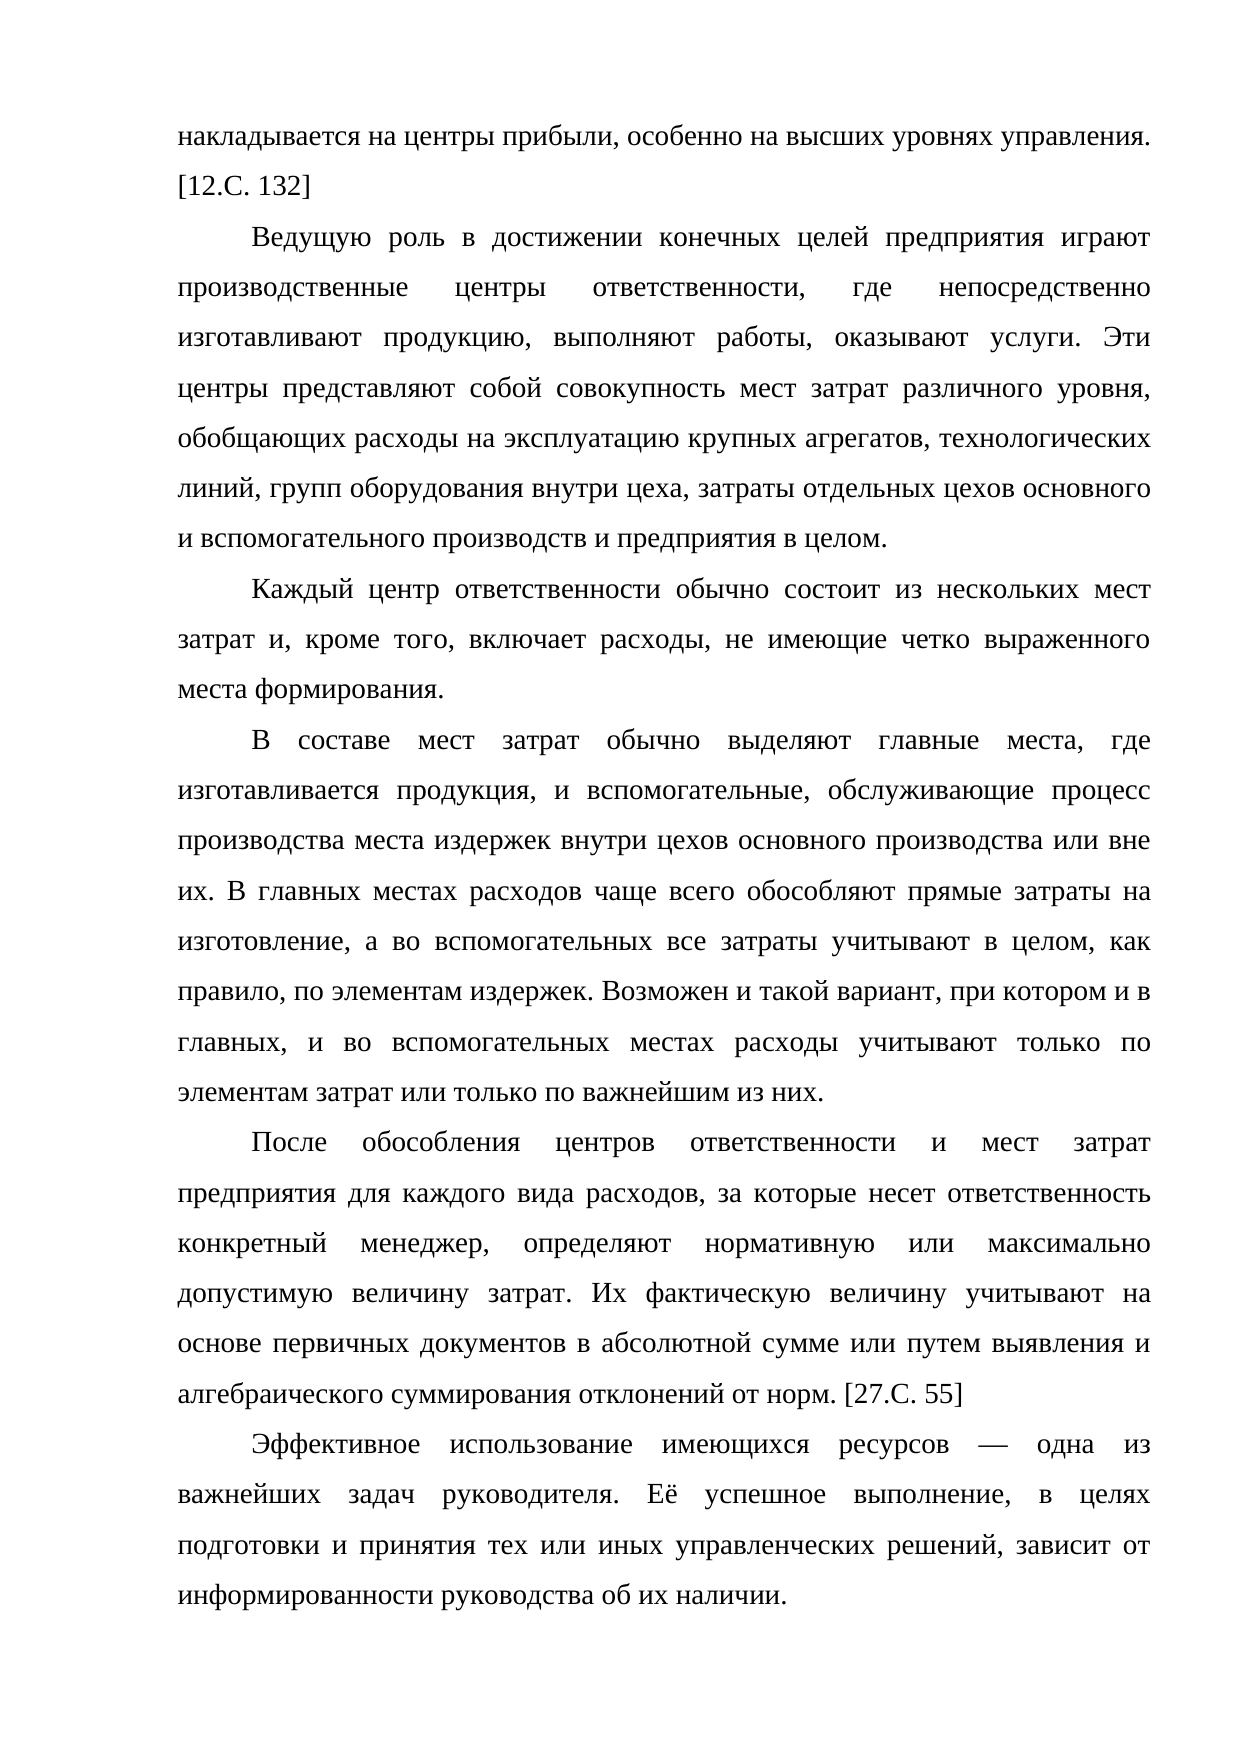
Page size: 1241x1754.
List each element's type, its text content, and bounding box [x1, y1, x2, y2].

text После обособления центров ответственности и мест затрат предприятия для каждого вида расходов, за которые несет ответственность конкретный менеджер, определяют нормативную или максимально допустимую величину затрат. Их фактическую величину учитывают на основе первичных документов в абсолютной сумме или путем выявления и алгебраического суммирования отклонений от норм. [27.С. 55] [177, 1124, 1152, 1409]
text Эффективное использование имеющихся ресурсов — одна из важнейших задач руководителя. Её успешное выполнение, в целях подготовки и принятия тех или иных управленческих решений, зависит от информированности руководства об их наличии. [177, 1426, 1152, 1611]
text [177, 118, 1152, 202]
text Ведущую роль в достижении конечных целей предприятия играют производственные центры ответственности, где непосредственно изготавливают продукцию, выполняют работы, оказывают услуги. Эти центры представляют собой совокупность мест затрат различного уровня, обобщающих расходы на эксплуатацию крупных агрегатов, технологических линий, групп оборудования внутри цеха, затраты отдельных цехов основного и вспомогательного производств и предприятия в целом. [177, 219, 1152, 554]
text Каждый центр ответственности обычно состоит из нескольких мест затрат и, кроме того, включает расходы, не имеющие четко выраженного места формирования. [177, 571, 1152, 705]
text В составе мест затрат обычно выделяют главные места, где изготавливается продукция, и вспомогательные, обслуживающие процесс производства места издержек внутри цехов основного производства или вне их. В главных местах расходов чаще всего обособляют прямые затраты на изготовление, а во вспомогательных все затраты учитывают в целом, как правило, по элементам издержек. Возможен и такой вариант, при котором и в главных, и во вспомогательных местах расходы учитывают только по элементам затрат или только по важнейшим из них. [177, 722, 1152, 1108]
